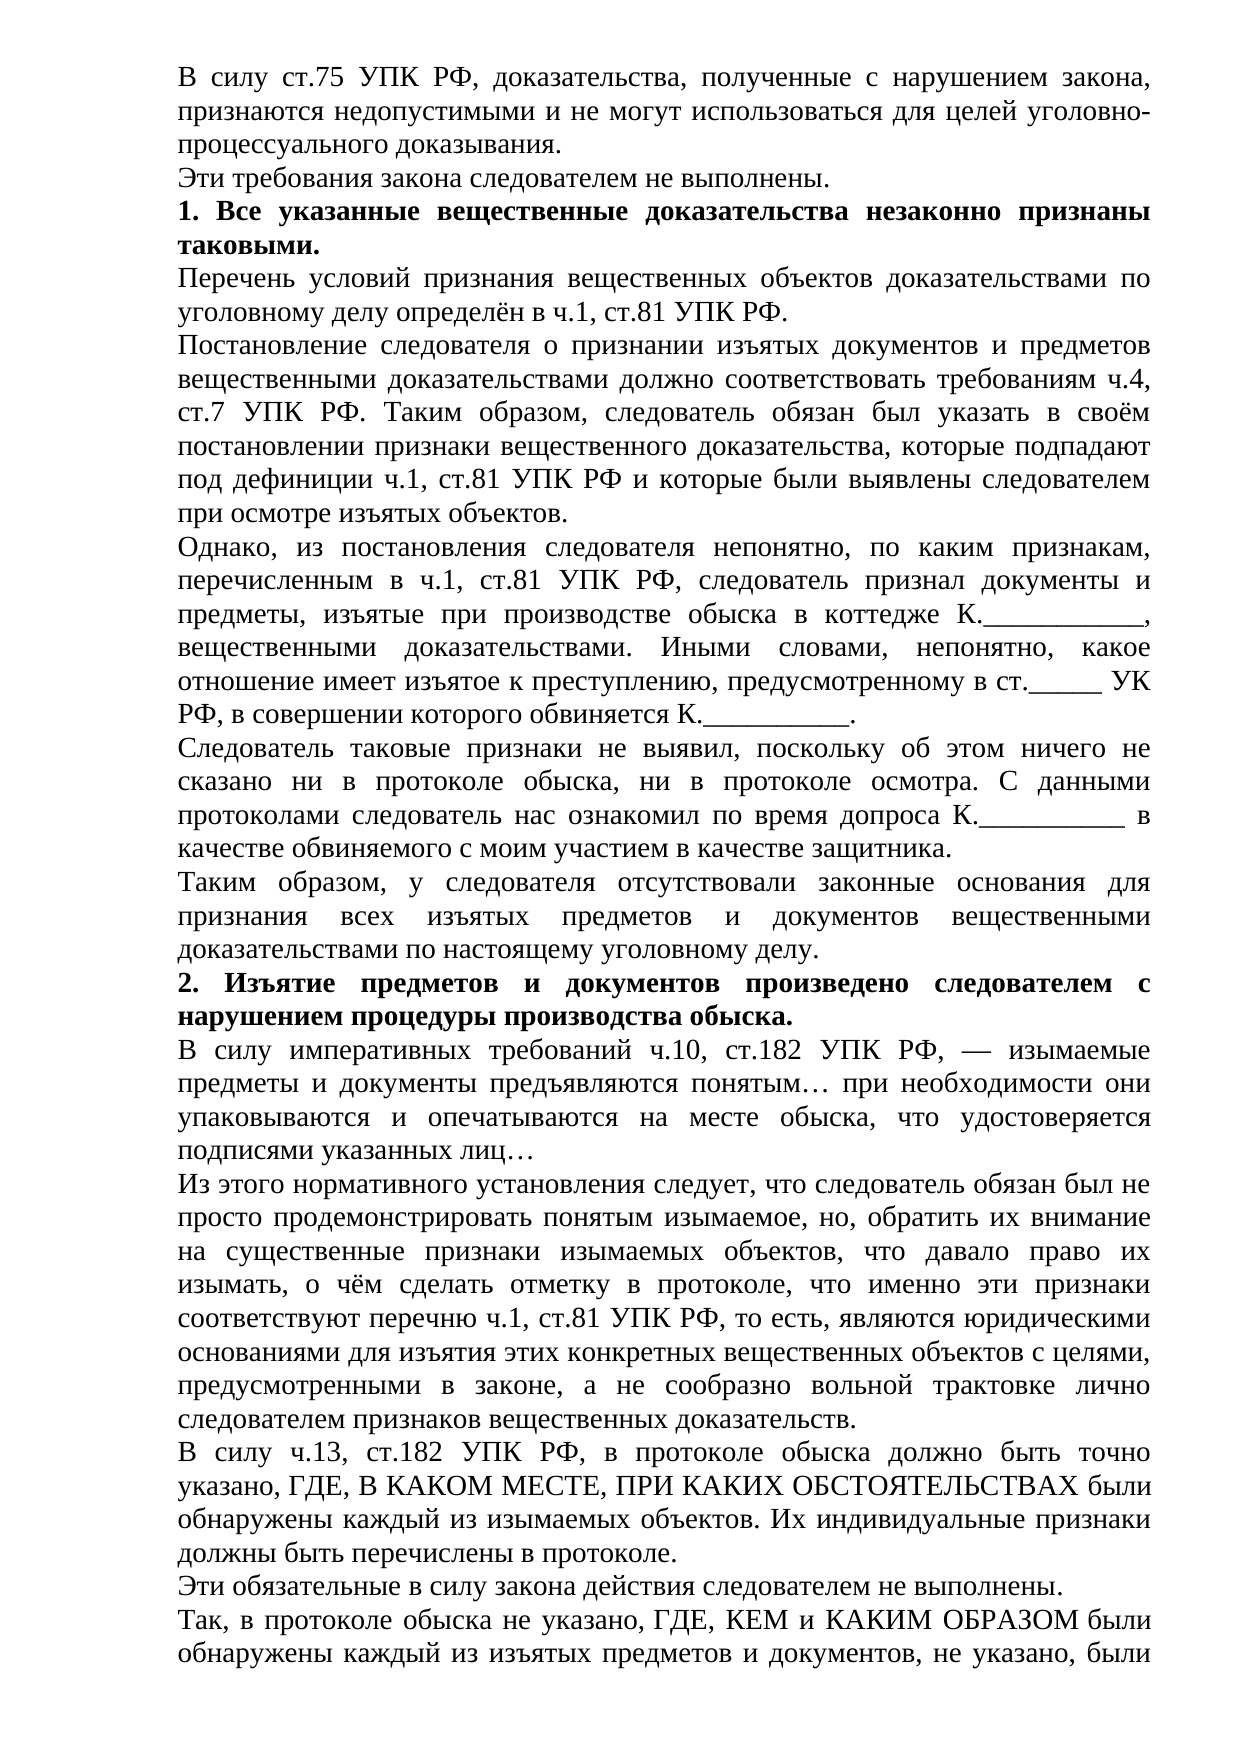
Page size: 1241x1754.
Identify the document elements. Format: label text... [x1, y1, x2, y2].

text Следователь таковые признаки не выявил, поскольку об этом ничего не сказано ни в протоколе обыска, ни в протоколе осмотра. С данными протоколами следователь нас ознакомил по время допроса К.__________ в качестве обвиняемого с моим участием в качестве защитника. [177, 730, 1152, 864]
text Постановление следователя о признании изъятых документов и предметов вещественными доказательствами должно соответствовать требованиям ч.4, ст.7 УПК РФ. Таким образом, следователь обязан был указать в своём постановлении признаки вещественного доказательства, которые подпадают под дефиниции ч.1, ст.81 УПК РФ и которые были выявлены следователем при осмотре изъятых объектов. [177, 327, 1152, 529]
text Из этого нормативного установления следует, что следователь обязан был не просто продемонстрировать понятым изымаемое, но, обратить их внимание на существенные признаки изымаемых объектов, что давало право их изымать, о чём сделать отметку в протоколе, что именно эти признаки соответствуют перечню ч.1, ст.81 УПК РФ, то есть, являются юридическими основаниями для изъятия этих конкретных вещественных объектов с целями, предусмотренными в законе, а не сообразно вольной трактовке лично следователем признаков вещественных доказательств. [177, 1166, 1152, 1434]
text 1. Все указанные вещественные доказательства незаконно признаны таковыми. [177, 193, 1152, 260]
text Перечень условий признания вещественных объектов доказательствами по уголовному делу определён в ч.1, ст.81 УПК РФ. [177, 260, 1152, 327]
text В силу ч.13, ст.182 УПК РФ, в протоколе обыска должно быть точно указано, ГДЕ, В КАКОМ МЕСТЕ, ПРИ КАКИХ ОБСТОЯТЕЛЬСТВАХ были обнаружены каждый из изымаемых объектов. Их индивидуальные признаки должны быть перечислены в протоколе. [177, 1434, 1152, 1568]
text Однако, из постановления следователя непонятно, по каким признакам, перечисленным в ч.1, ст.81 УПК РФ, следователь признал документы и предметы, изъятые при производстве обыска в коттедже К.___________, вещественными доказательствами. Иными словами, непонятно, какое отношение имеет изъятое к преступлению, предусмотренному в ст._____ УК РФ, в совершении которого обвиняется К.__________. [177, 529, 1152, 730]
text 2. Изъятие предметов и документов произведено следователем с нарушением процедуры производства обыска. [177, 965, 1152, 1032]
text Эти требования закона следователем не выполнены. [177, 160, 1152, 193]
text В силу императивных требований ч.10, ст.182 УПК РФ, — изымаемые предметы и документы предъявляются понятым… при необходимости они упаковываются и опечатываются на месте обыска, что удостоверяется подписями указанных лиц… [177, 1032, 1152, 1166]
text Таким образом, у следователя отсутствовали законные основания для признания всех изъятых предметов и документов вещественными доказательствами по настоящему уголовному делу. [177, 864, 1152, 965]
text Эти обязательные в силу закона действия следователем не выполнены. [177, 1568, 1152, 1602]
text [177, 1602, 1152, 1669]
text В силу ст.75 УПК РФ, доказательства, полученные с нарушением закона, признаются недопустимыми и не могут использоваться для целей уголовно-процессуального доказывания. [177, 59, 1152, 160]
